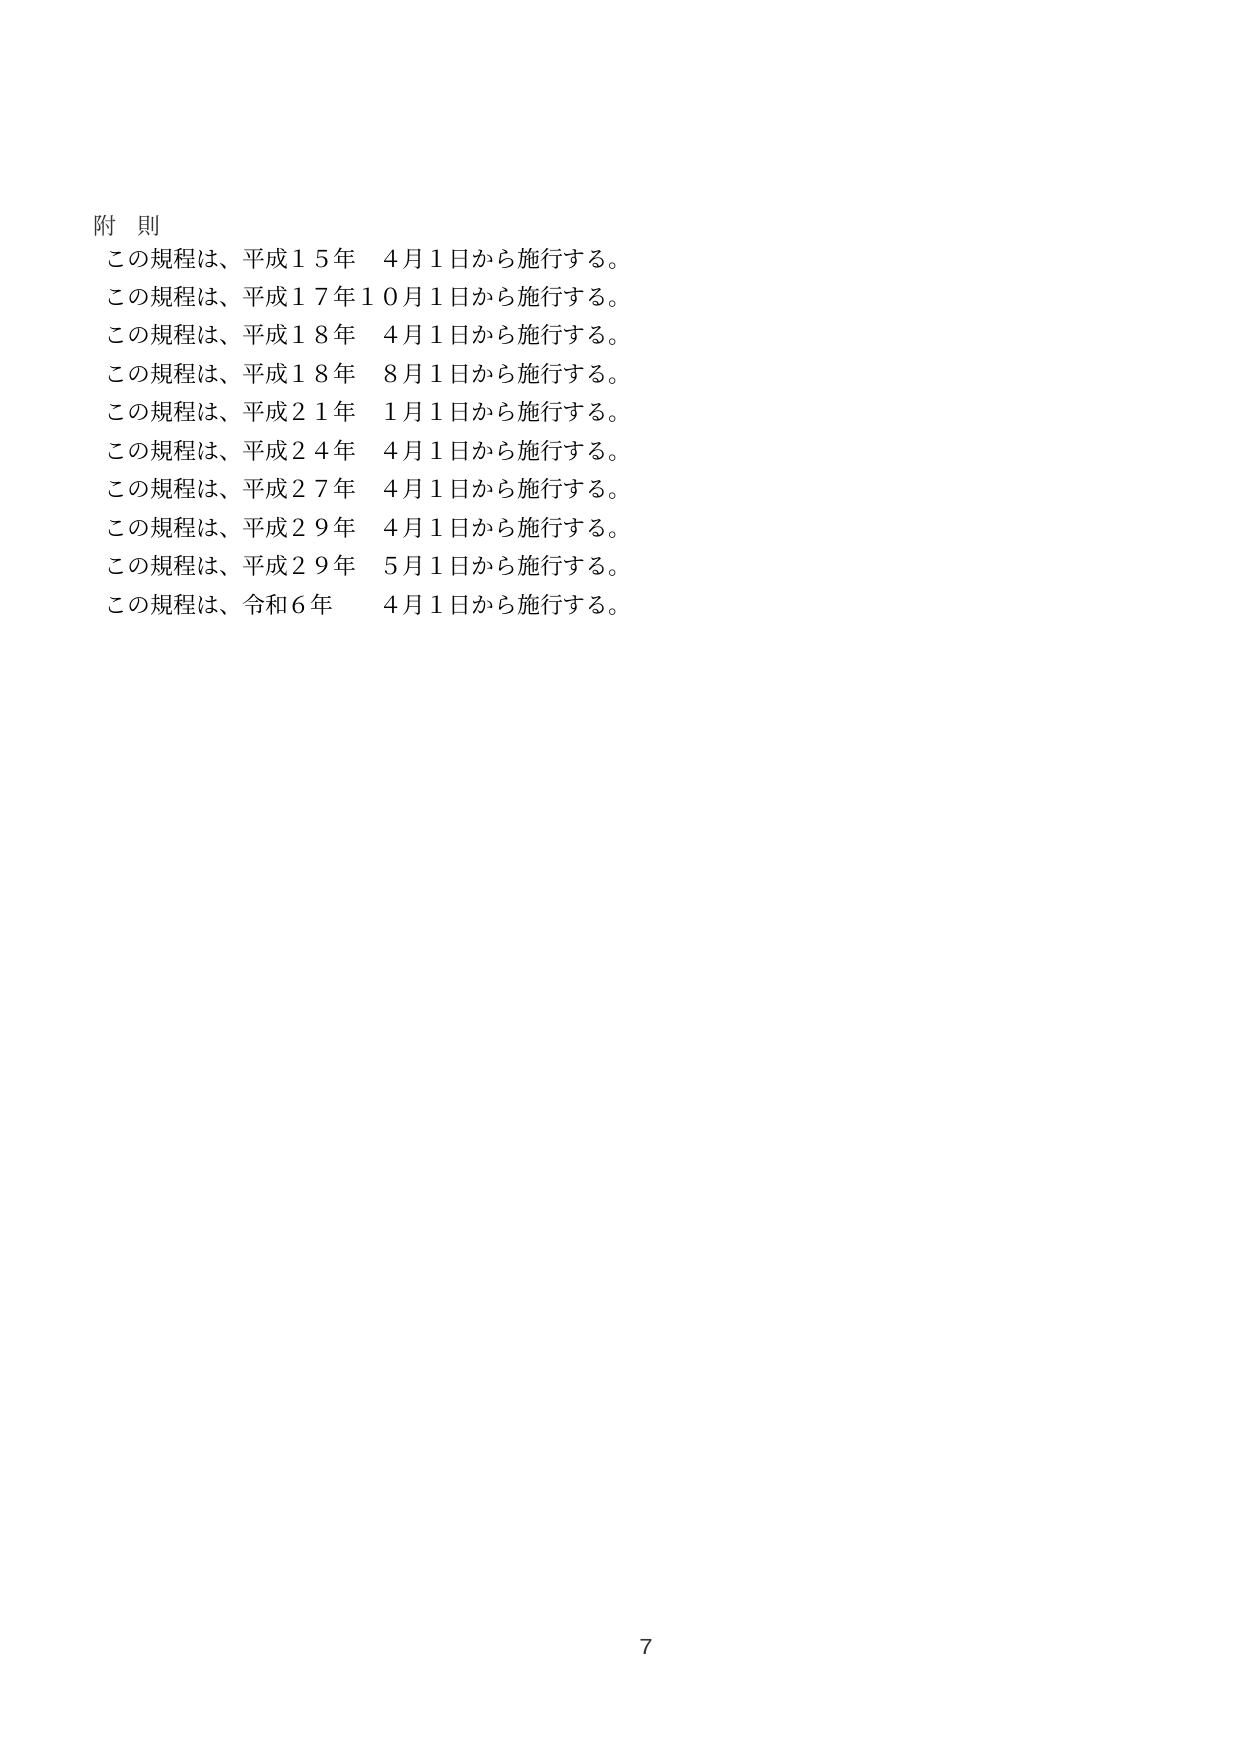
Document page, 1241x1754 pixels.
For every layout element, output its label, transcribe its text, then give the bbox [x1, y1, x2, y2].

text この規程は、平成２９年 ５月１日から施行する。 [58, 548, 1182, 581]
text この規程は、平成１８年 ４月１日から施行する。 [58, 318, 1182, 351]
text この規程は、平成１８年 ８月１日から施行する。 [58, 356, 1182, 389]
text この規程は、平成２９年 ４月１日から施行する。 [58, 510, 1182, 543]
text この規程は、平成２７年 ４月１日から施行する。 [58, 471, 1182, 504]
text 附 則 [70, 208, 1182, 241]
text この規程は、平成２１年 １月１日から施行する。 [58, 394, 1182, 427]
text この規程は、令和６年 ４月１日から施行する。 [58, 587, 1182, 619]
text この規程は、平成１７年１０月１日から施行する。 [58, 279, 1182, 312]
text この規程は、平成１５年 ４月１日から施行する。 [58, 241, 1182, 274]
text この規程は、平成２４年 ４月１日から施行する。 [58, 433, 1182, 466]
